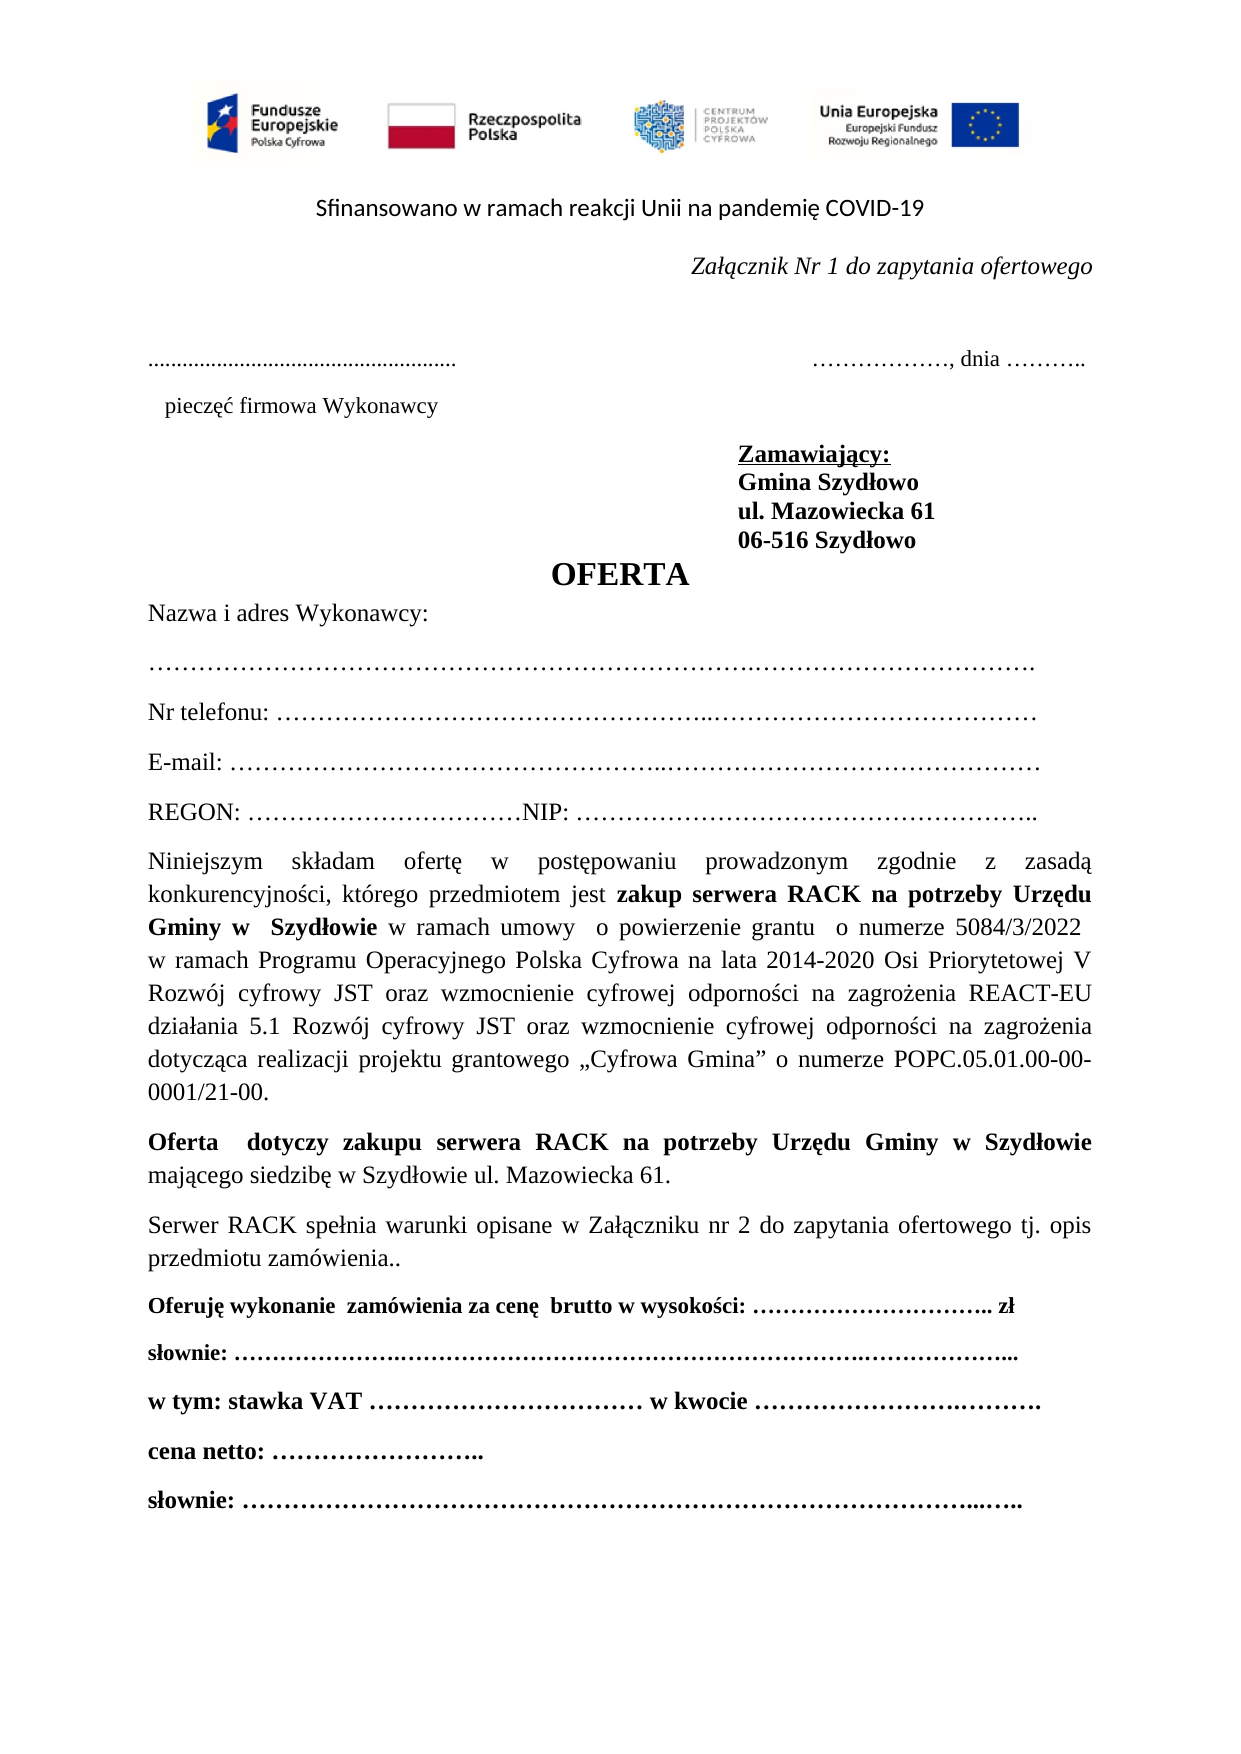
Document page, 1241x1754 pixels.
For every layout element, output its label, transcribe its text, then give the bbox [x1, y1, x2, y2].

text ...................................................... ………………, dnia ……….. [148, 345, 1093, 371]
text ul. Mazowiecka 61 [664, 496, 1093, 525]
text ……………………………………………………………….……………………………. [148, 647, 1093, 676]
text Załącznik Nr 1 do zapytania ofertowego [148, 251, 1093, 280]
text Niniejszym składam ofertę w postępowaniu prowadzonym zgodnie z zasadą konkurencyjności, którego przedmiotem jest zakup serwera RACK na potrzeby Urzędu Gminy w Szydłowie w ramach umowy o powierzenie grantu o numerze 5084/3/2022 w ramach Programu Operacyjnego Polska Cyfrowa na lata 2014-2020 Osi Priorytetowej V Rozwój cyfrowy JST oraz wzmocnienie cyfrowej odporności na zagrożenia REACT-EU działania 5.1 Rozwój cyfrowy JST oraz wzmocnienie cyfrowej odporności na zagrożenia dotycząca realizacji projektu grantowego „Cyfrowa Gmina” o numerze POPC.05.01.00-00-0001/21-00. [148, 846, 1093, 1106]
text 06-516 Szydłowo [738, 525, 1093, 554]
text Nr telefonu: ……………………………………………..………………………………… [148, 697, 1093, 726]
text E-mail: ……………………………………………..……………………………………… [148, 747, 1093, 776]
text Oferuję wykonanie zamówienia za cenę brutto w wysokości: ………………………….. zł [148, 1292, 1093, 1319]
text słownie: ………………….…………………………………………………….………………... [148, 1339, 1093, 1366]
text pieczęć firmowa Wykonawcy [148, 392, 1093, 418]
picture [148, 73, 1092, 193]
text REGON: ……………………………NIP: ……………………………………………….. [148, 797, 1093, 825]
text Zamawiający: [148, 439, 1093, 467]
text Oferta dotyczy zakupu serwera RACK na potrzeby Urzędu Gminy w Szydłowie mającego siedzibę w Szydłowie ul. Mazowiecka 61. [148, 1127, 1093, 1189]
text Nazwa i adres Wykonawcy: [148, 598, 1093, 627]
text cena netto: …………………….. [148, 1436, 1093, 1465]
text Gmina Szydłowo [738, 467, 1093, 496]
text w tym: stawka VAT …………………………… w kwocie …………………….………. [148, 1386, 1093, 1415]
text Serwer RACK spełnia warunki opisane w Załączniku nr 2 do zapytania ofertowego tj. opis przedmiotu zamówienia.. [148, 1210, 1093, 1272]
subtitle OFERTA [148, 554, 1093, 592]
text słownie: ……………………………………………………………………………...….. [148, 1486, 1093, 1514]
